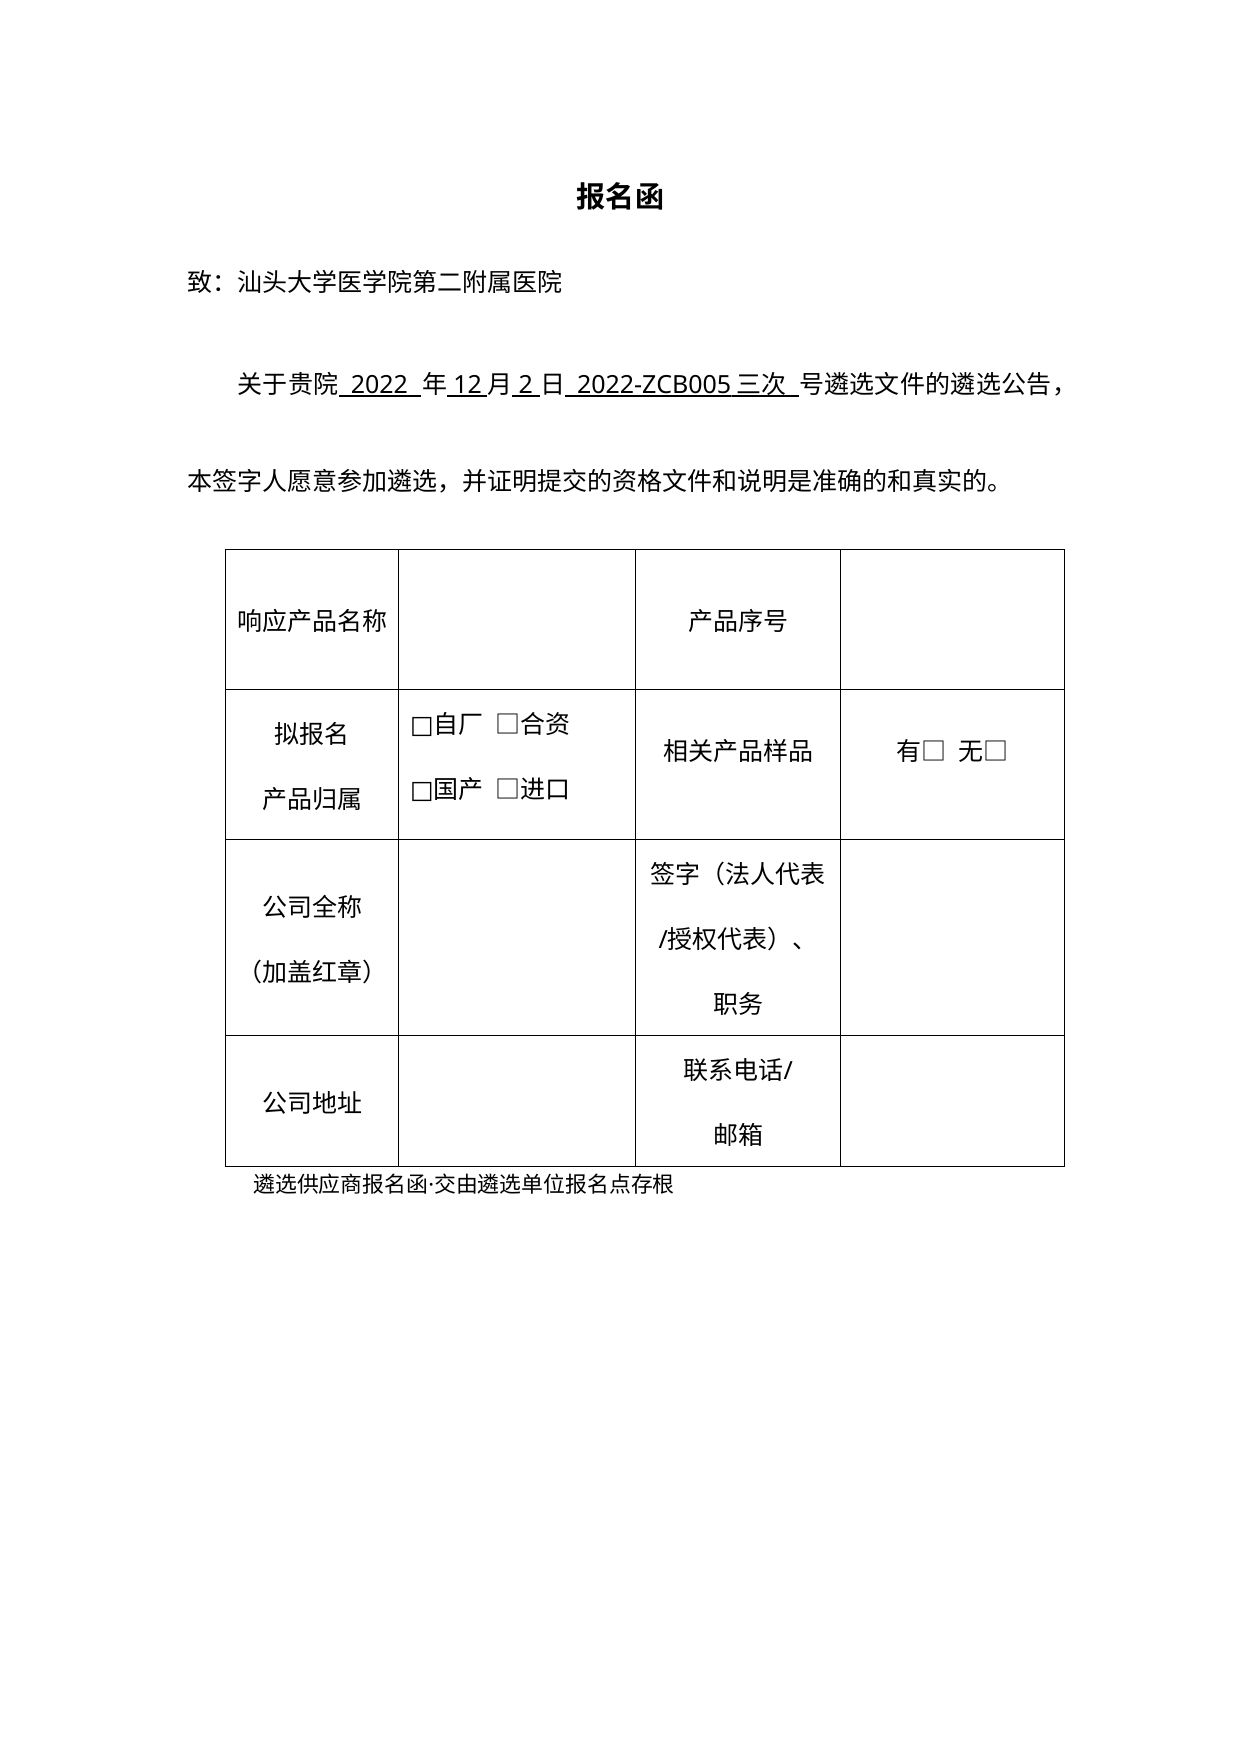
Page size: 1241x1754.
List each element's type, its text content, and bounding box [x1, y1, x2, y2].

table_header [399, 550, 635, 689]
table_cell 公司地址 [226, 1036, 398, 1166]
table_cell 有□ 无□ [841, 690, 1064, 839]
table_cell □自厂 □合资 □国产 □进口 [399, 690, 635, 839]
text 关于贵院 2022 年 12月 2 日 2022-ZCB005三次 号遴选文件的遴选公告，本签字人愿意参加遴选，并证明提交的资格文件和说明是准确的和真实的。 [187, 350, 1053, 512]
table_cell [399, 840, 635, 1035]
table_cell 联系电话/ 邮箱 [636, 1036, 840, 1166]
text 报名函 [187, 162, 1053, 227]
text 遴选供应商报名函·交由遴选单位报名点存根 [187, 1167, 1053, 1200]
text 致：汕头大学医学院第二附属医院 [187, 248, 1053, 313]
table_cell 公司全称 （加盖红章） [226, 840, 398, 1035]
table_header 响应产品名称 [226, 550, 398, 689]
table_header 产品序号 [636, 550, 840, 689]
table_cell [841, 1036, 1064, 1166]
table_cell 签字（法人代表/授权代表）、职务 [636, 840, 840, 1035]
table_cell [841, 840, 1064, 1035]
table_cell 相关产品样品 [636, 690, 840, 839]
table_header [841, 550, 1064, 689]
table_cell [399, 1036, 635, 1166]
table_cell 拟报名 产品归属 [226, 690, 398, 839]
